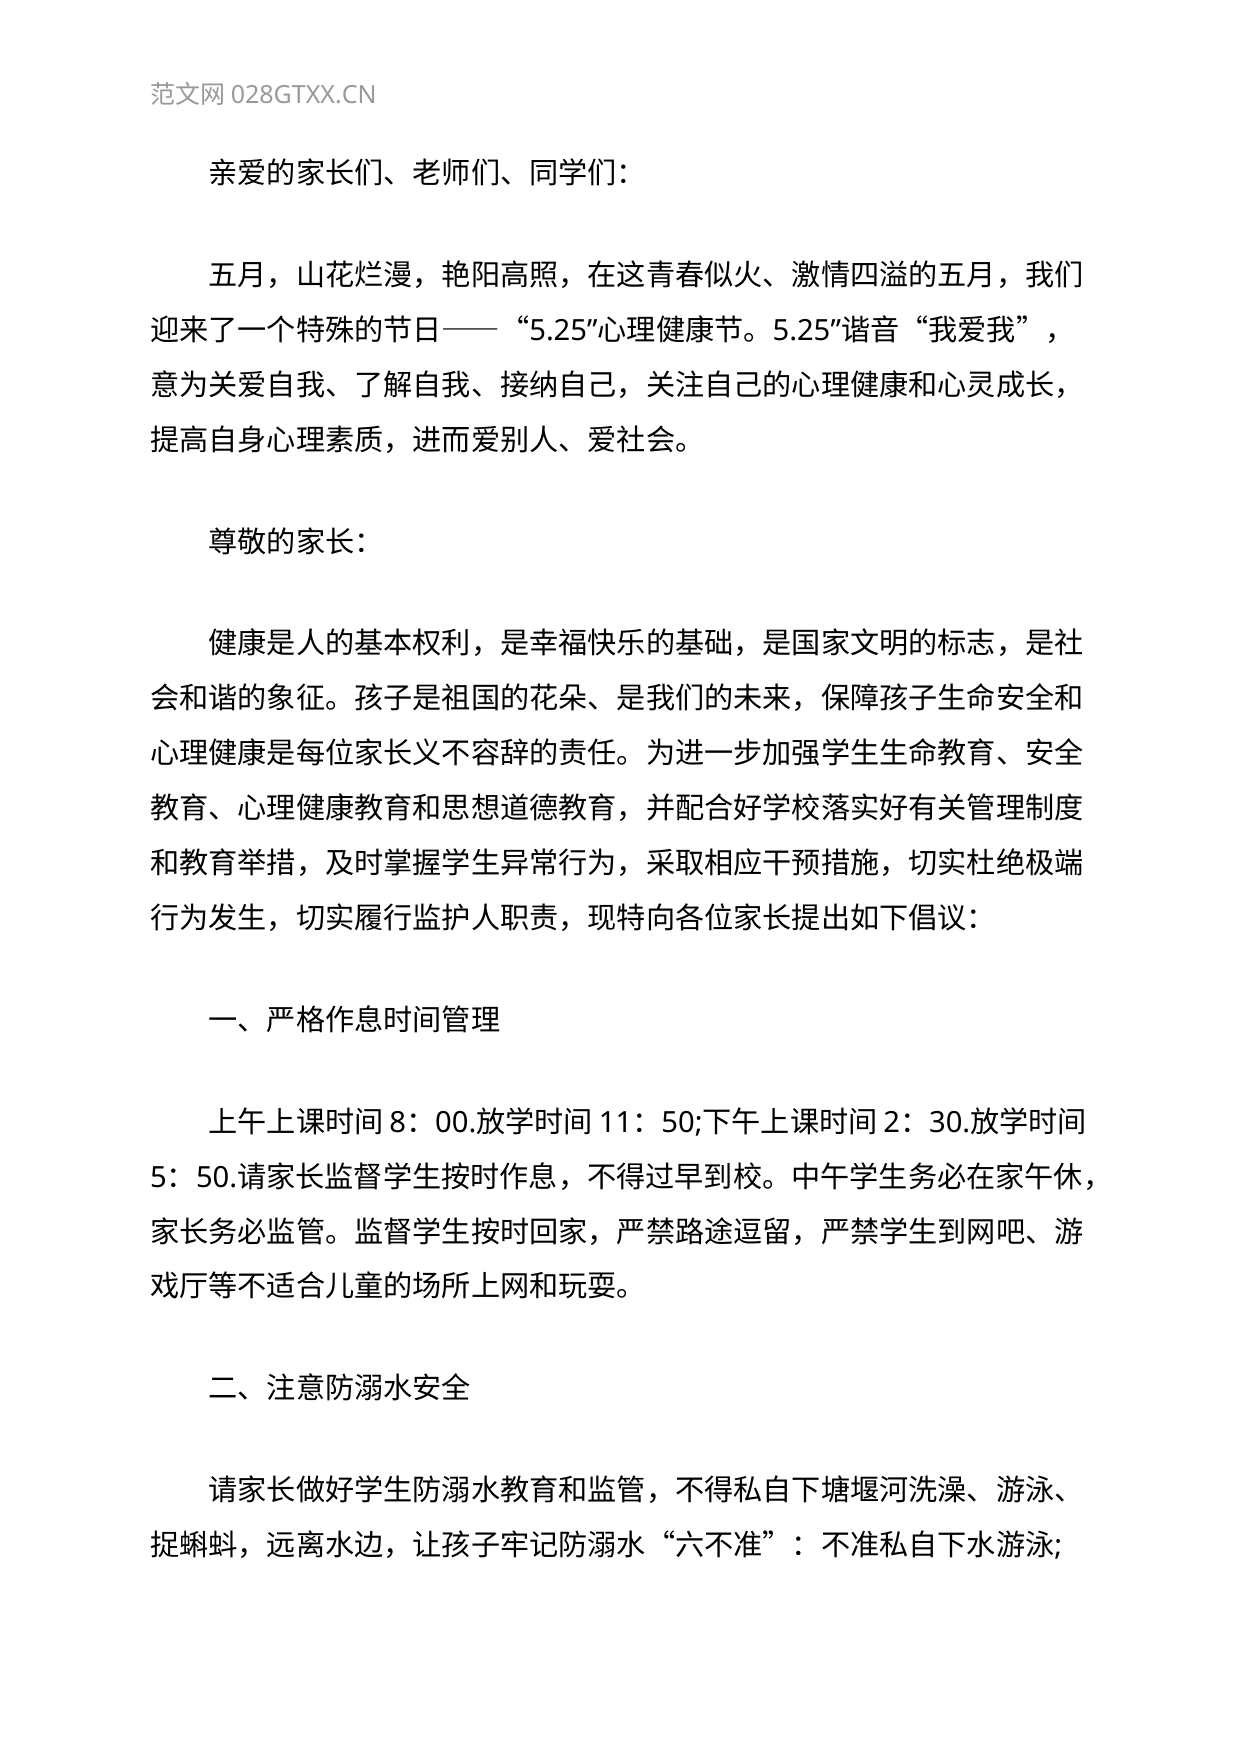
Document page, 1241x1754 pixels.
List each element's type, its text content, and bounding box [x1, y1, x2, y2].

text 健康是人的基本权利，是幸福快乐的基础，是国家文明的标志，是社会和谐的象征。孩子是祖国的花朵、是我们的未来，保障孩子生命安全和心理健康是每位家长义不容辞的责任。为进一步加强学生生命教育、安全教育、心理健康教育和思想道德教育，并配合好学校落实好有关管理制度和教育举措，及时掌握学生异常行为，采取相应干预措施，切实杜绝极端行为发生，切实履行监护人职责，现特向各位家长提出如下倡议： [150, 620, 1090, 937]
text 五月，山花烂漫，艳阳高照，在这青春似火、激情四溢的五月，我们迎来了一个特殊的节日——“5.25”心理健康节。5.25”谐音“我爱我”，意为关爱自我、了解自我、接纳自己，关注自己的心理健康和心灵成长，提高自身心理素质，进而爱别人、爱社会。 [150, 252, 1090, 459]
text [150, 1467, 1090, 1564]
text 一、严格作息时间管理 [150, 996, 1090, 1039]
text 二、注意防溺水安全 [150, 1365, 1090, 1407]
text 亲爱的家长们、老师们、同学们： [150, 150, 1090, 192]
text 上午上课时间8：00.放学时间11：50;下午上课时间2：30.放学时间5：50.请家长监督学生按时作息，不得过早到校。中午学生务必在家午休，家长务必监管。监督学生按时回家，严禁路途逗留，严禁学生到网吧、游戏厅等不适合儿童的场所上网和玩耍。 [150, 1098, 1090, 1305]
text 尊敬的家长： [150, 518, 1090, 561]
